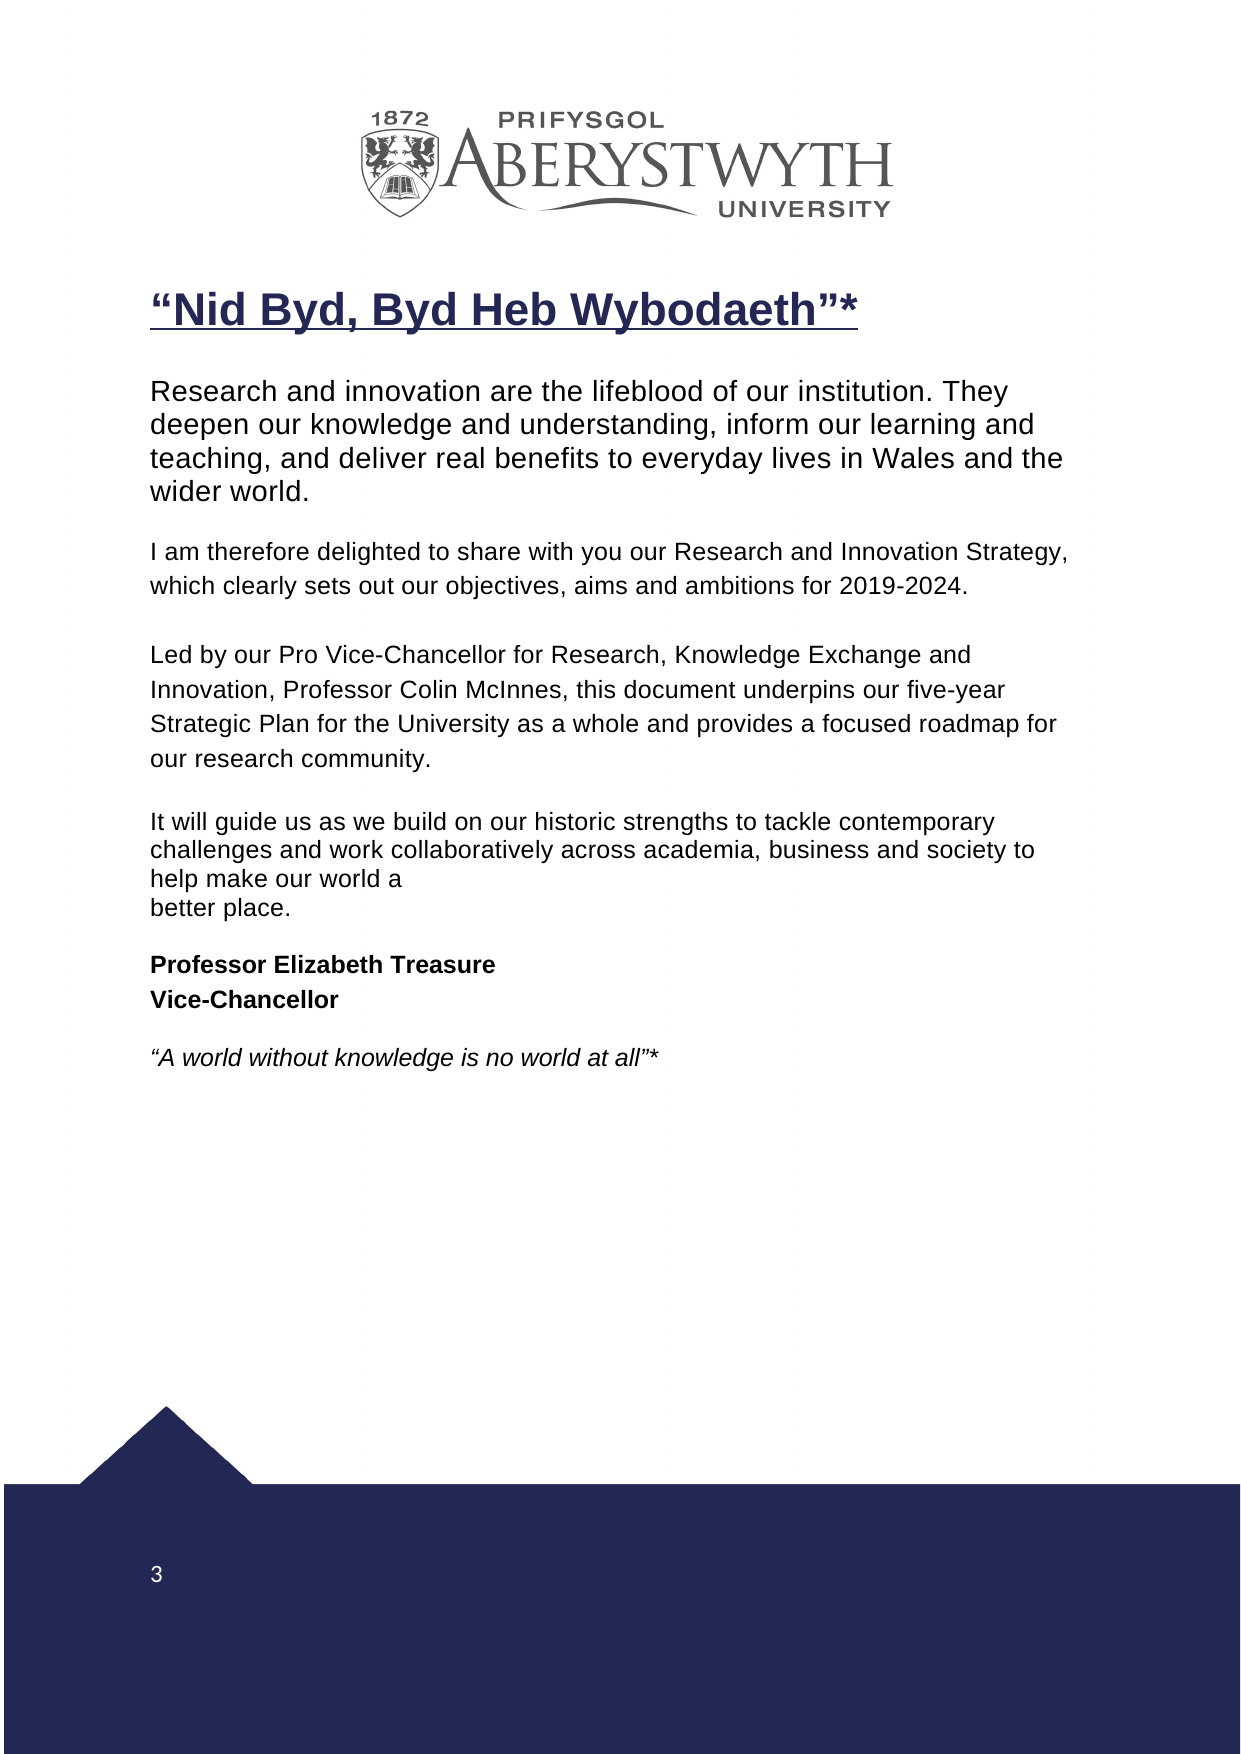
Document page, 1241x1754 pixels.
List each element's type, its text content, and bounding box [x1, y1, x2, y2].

text Led by our Pro Vice-Chancellor for Research, Knowledge Exchange and Innovation, Professor Colin McInnes, this document underpins our five-year Strategic Plan for the University as a whole and provides a focused roadmap for our research community. [150, 606, 1090, 772]
text “A world without knowledge is no world at all”* [150, 1042, 1090, 1071]
text It will guide us as we build on our historic strengths to tackle contemporary challenges and work collaboratively across academia, business and society to help make our world a better place. [150, 807, 1090, 922]
picture [4, 4, 1241, 1754]
text I am therefore delighted to share with you our Research and Innovation Strategy, which clearly sets out our objectives, aims and ambitions for 2019-2024. [150, 537, 1090, 600]
text Professor Elizabeth Treasure [150, 951, 1090, 979]
text “Nid Byd, Byd Heb Wybodaeth”* [150, 282, 1090, 335]
text Vice-Chancellor [150, 985, 1090, 1014]
text Research and innovation are the lifeblood of our institution. They deepen our knowledge and understanding, inform our learning and teaching, and deliver real benefits to everyday lives in Wales and the wider world. [150, 374, 1090, 508]
